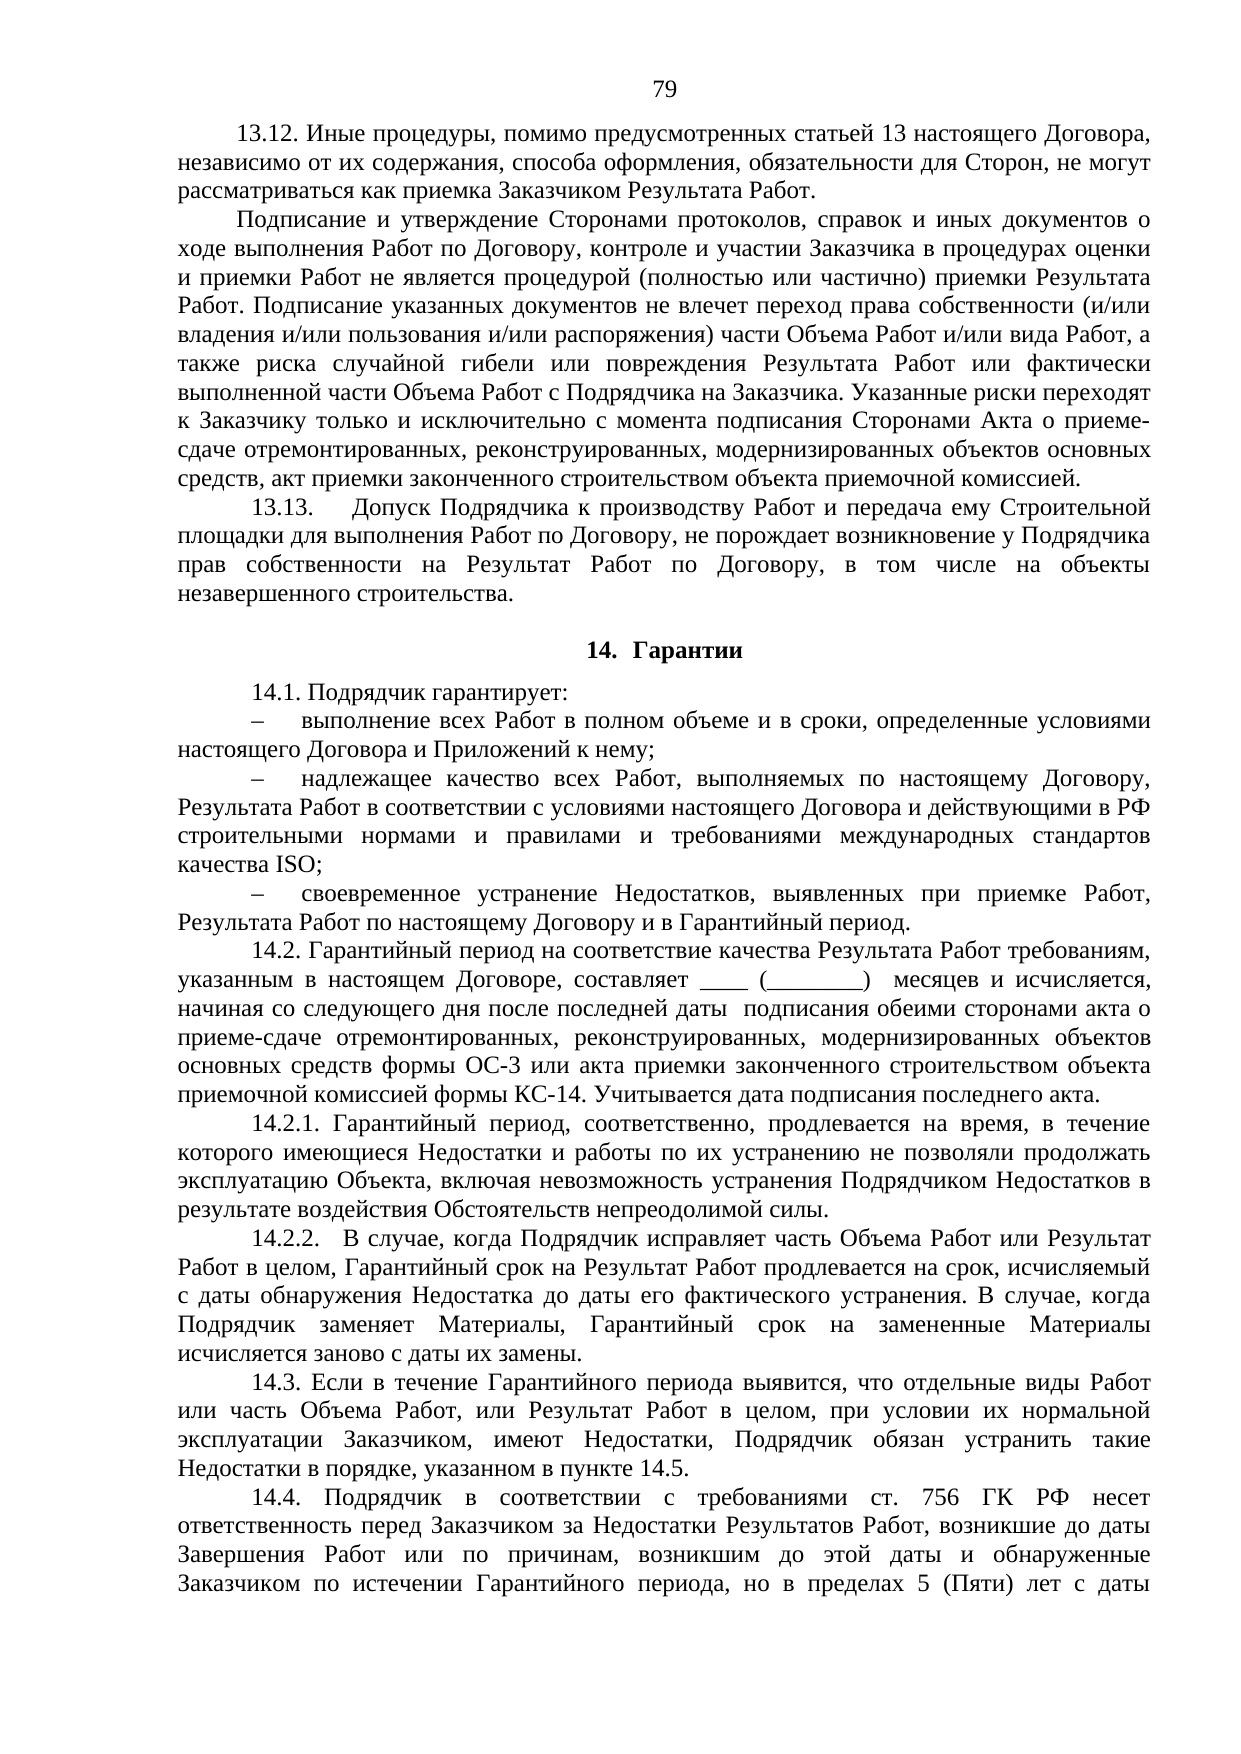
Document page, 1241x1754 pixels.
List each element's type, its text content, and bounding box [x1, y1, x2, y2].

text 14.3. Если в течение Гарантийного периода выявится, что отдельные виды Работ или часть Объема Работ, или Результат Работ в целом, при условии их нормальной эксплуатации Заказчиком, имеют Недостатки, Подрядчик обязан устранить такие Недостатки в порядке, указанном в пункте 14.5. [177, 1367, 1152, 1482]
text 14.2. Гарантийный период на соответствие качества Результата Работ требованиям, указанным в настоящем Договоре, составляет ____ (________) месяцев и исчисляется, начиная со следующего дня после последней даты подписания обеими сторонами акта о приеме-сдаче отремонтированных, реконструированных, модернизированных объектов основных средств формы ОС-3 или акта приемки законченного строительством объекта приемочной комиссией формы КС-14. Учитывается дата подписания последнего акта. [177, 936, 1152, 1108]
text 13.13. Допуск Подрядчика к производству Работ и передача ему Строительной площадки для выполнения Работ по Договору, не порождает возникновение у Подрядчика прав собственности на Результат Работ по Договору, в том числе на объекты незавершенного строительства. [177, 492, 1152, 607]
text 13.12. Иные процедуры, помимо предусмотренных статьей 13 настоящего Договора, независимо от их содержания, способа оформления, обязательности для Сторон, не могут рассматриваться как приемка Заказчиком Результата Работ. [177, 118, 1152, 204]
text – своевременное устранение Недостатков, выявленных при приемке Работ, Результата Работ по настоящему Договору и в Гарантийный период. [177, 878, 1152, 936]
text – выполнение всех Работ в полном объеме и в сроки, определенные условиями настоящего Договора и Приложений к нему; [177, 706, 1152, 763]
text Подписание и утверждение Сторонами протоколов, справок и иных документов о ходе выполнения Работ по Договору, контроле и участии Заказчика в процедурах оценки и приемки Работ не является процедурой (полностью или частично) приемки Результата Работ. Подписание указанных документов не влечет переход права собственности (и/или владения и/или пользования и/или распоряжения) части Объема Работ и/или вида Работ, а также риска случайной гибели или повреждения Результата Работ или фактически выполненной части Объема Работ с Подрядчика на Заказчика. Указанные риски переходят к Заказчику только и исключительно с момента подписания Сторонами Акта о приеме-сдаче отремонтированных, реконструированных, модернизированных объектов основных средств, акт приемки законченного строительством объекта приемочной комиссией. [177, 204, 1152, 492]
list Гарантии [177, 636, 1152, 664]
text – надлежащее качество всех Работ, выполняемых по настоящему Договору, Результата Работ в соответствии с условиями настоящего Договора и действующими в РФ строительными нормами и правилами и требованиями международных стандартов качества ISO; [177, 763, 1152, 878]
text 14.1. Подрядчик гарантирует: [177, 677, 1152, 706]
text 14.2.1. Гарантийный период, соответственно, продлевается на время, в течение которого имеющиеся Недостатки и работы по их устранению не позволяли продолжать эксплуатацию Объекта, включая невозможность устранения Подрядчиком Недостатков в результате воздействия Обстоятельств непреодолимой силы. [177, 1108, 1152, 1223]
text 14.2.2. В случае, когда Подрядчик исправляет часть Объема Работ или Результат Работ в целом, Гарантийный срок на Результат Работ продлевается на срок, исчисляемый с даты обнаружения Недостатка до даты его фактического устранения. В случае, когда Подрядчик заменяет Материалы, Гарантийный срок на замененные Материалы исчисляется заново с даты их замены. [177, 1223, 1152, 1367]
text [177, 1482, 1152, 1597]
